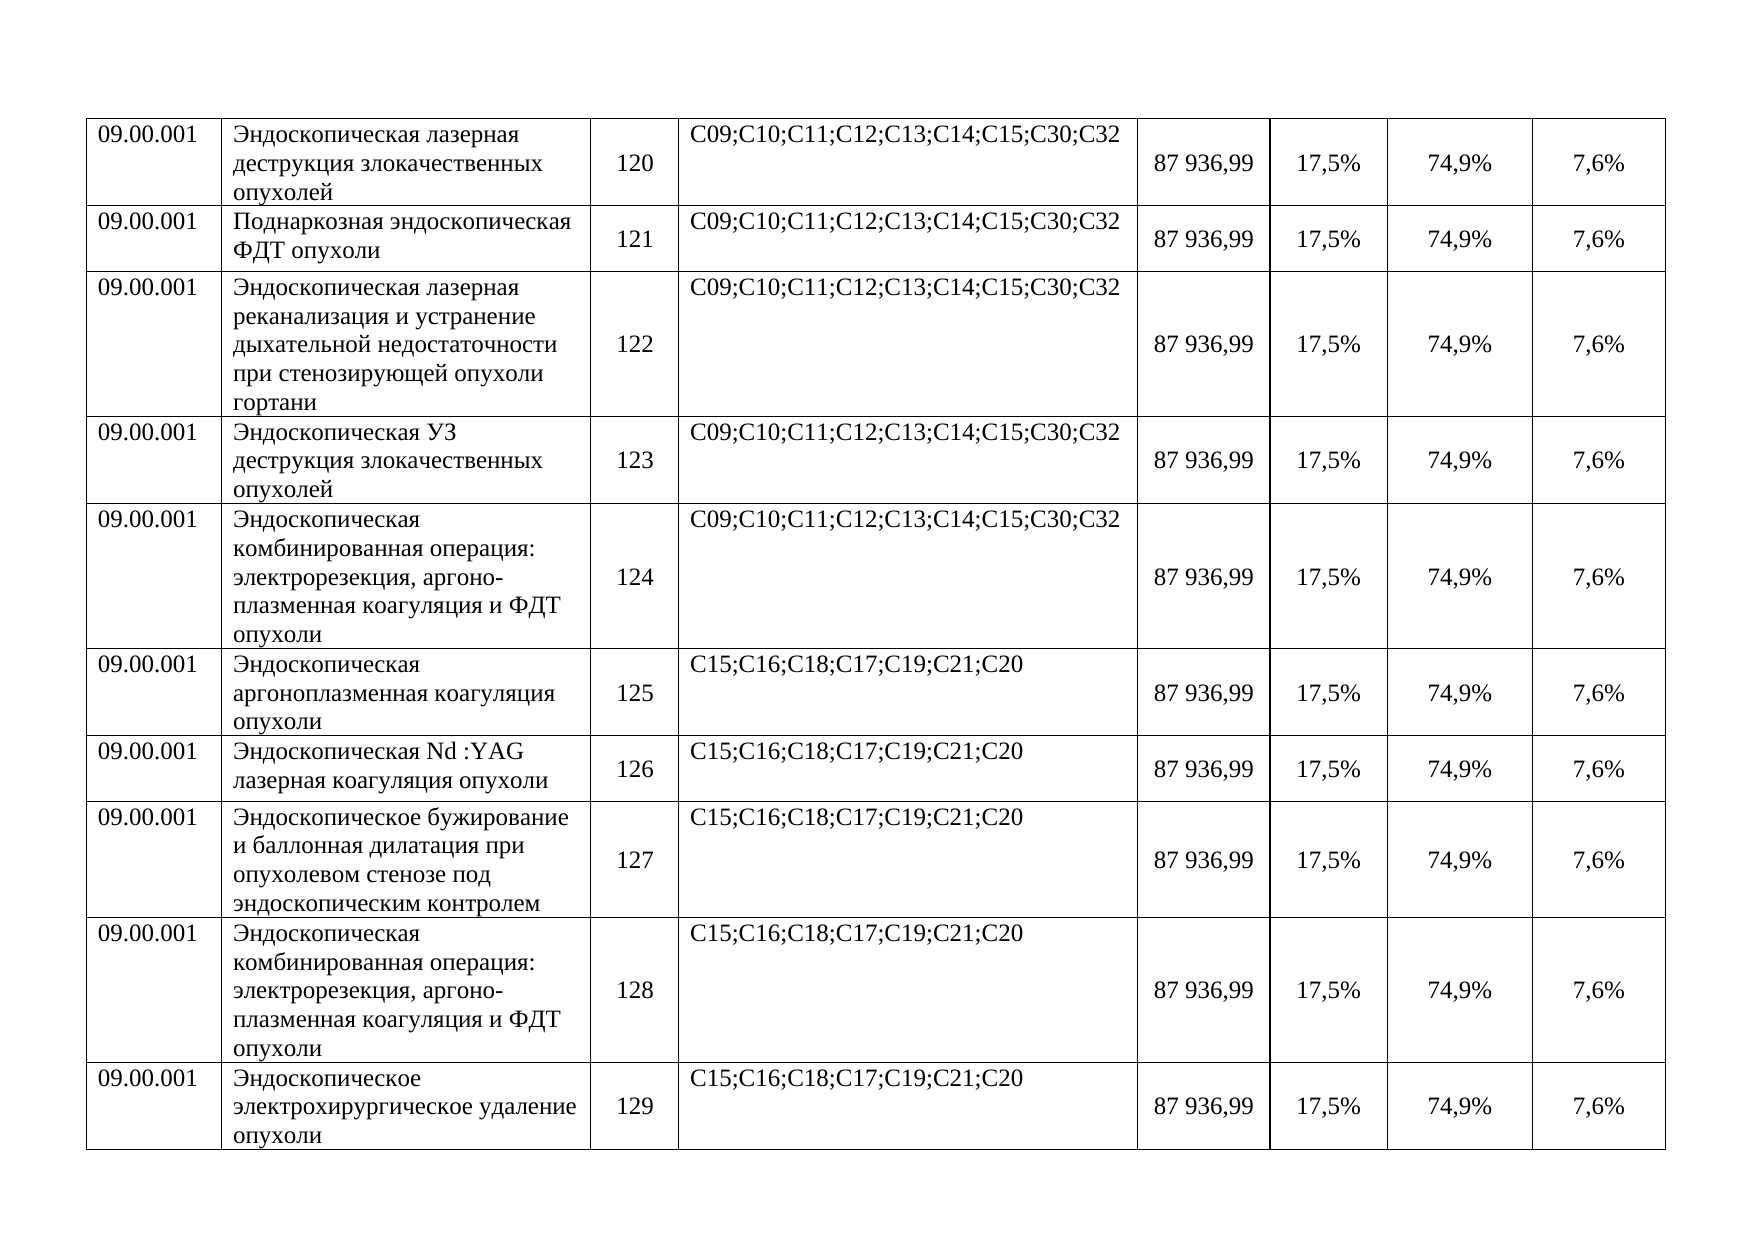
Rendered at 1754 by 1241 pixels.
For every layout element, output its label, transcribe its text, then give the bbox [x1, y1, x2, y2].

table_cell С09;С10;С11;С12;С13;С14;С15;С30;С32 [679, 504, 1137, 648]
table_cell С09;С10;С11;С12;С13;С14;С15;С30;С32 [679, 272, 1137, 416]
table_cell 17,5% [1271, 736, 1387, 801]
table_cell 17,5% [1271, 802, 1387, 917]
table_cell 17,5% [1271, 119, 1387, 205]
table_cell 7,6% [1533, 918, 1665, 1062]
table_cell 74,9% [1388, 802, 1532, 917]
table_cell C15;C16;C18;C17;С19;С21;С20 [679, 918, 1137, 1062]
table_cell 122 [591, 272, 678, 416]
table_cell 87 936,99 [1138, 206, 1269, 271]
table_cell Эндоскопическая УЗ деструкция злокачественных опухолей [222, 417, 590, 503]
table_cell 7,6% [1533, 206, 1665, 271]
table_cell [679, 1063, 1137, 1149]
table_cell 125 [591, 649, 678, 735]
table_cell 127 [591, 802, 678, 917]
table_cell 87 936,99 [1138, 119, 1269, 205]
table_cell 87 936,99 [1138, 504, 1269, 648]
table_cell C15;C16;C18;C17;С19;С21;С20 [679, 802, 1137, 917]
table_cell 74,9% [1388, 272, 1532, 416]
table_cell 74,9% [1388, 736, 1532, 801]
table_cell 87 936,99 [1138, 272, 1269, 416]
table_cell 17,5% [1271, 649, 1387, 735]
table_cell 17,5% [1271, 918, 1387, 1062]
table_cell 87 936,99 [1138, 736, 1269, 801]
table_cell 126 [591, 736, 678, 801]
table_cell 09.00.001 [87, 206, 221, 271]
table_cell 09.00.001 [87, 649, 221, 735]
table_cell 17,5% [1271, 417, 1387, 503]
table_cell 87 936,99 [1138, 1063, 1269, 1149]
table_cell 74,9% [1388, 504, 1532, 648]
table_cell Эндоскопическая лазерная деструкция злокачественных опухолей [222, 119, 590, 205]
table_cell 7,6% [1533, 802, 1665, 917]
table_cell 120 [591, 119, 678, 205]
table_cell С09;С10;С11;С12;С13;С14;С15;С30;С32 [679, 417, 1137, 503]
table_cell 87 936,99 [1138, 417, 1269, 503]
table_cell 17,5% [1271, 272, 1387, 416]
table_cell 09.00.001 [87, 918, 221, 1062]
table_cell 09.00.001 [87, 736, 221, 801]
table_cell 87 936,99 [1138, 649, 1269, 735]
table_cell C15;C16;C18;C17;С19;С21;С20 [679, 649, 1137, 735]
table_cell 129 [591, 1063, 678, 1149]
table_cell 74,9% [1388, 417, 1532, 503]
table_cell 17,5% [1271, 504, 1387, 648]
table_cell 7,6% [1533, 1063, 1665, 1149]
table_cell 74,9% [1388, 1063, 1532, 1149]
table_cell Эндоскопическая аргоноплазменная коагуляция опухоли [222, 649, 590, 735]
table_cell 74,9% [1388, 918, 1532, 1062]
table_cell 09.00.001 [87, 802, 221, 917]
table_cell 123 [591, 417, 678, 503]
table_cell С09;С10;С11;С12;С13;С14;С15;С30;С32 [679, 206, 1137, 271]
table_cell 17,5% [1271, 206, 1387, 271]
table_cell 7,6% [1533, 736, 1665, 801]
table_cell Эндоскопическая Nd :YAG лазерная коагуляция опухоли [222, 736, 590, 801]
table_cell Эндоскопическая комбинированная операция: электрорезекция, аргоно-плазменная коагуляция и ФДТ опухоли [222, 918, 590, 1062]
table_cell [679, 119, 1137, 205]
table_cell 87 936,99 [1138, 918, 1269, 1062]
table_cell Эндоскопическая лазерная реканализация и устранение дыхательной недостаточности при стенозирующей опухоли гортани [222, 272, 590, 416]
table_cell 128 [591, 918, 678, 1062]
table_cell Эндоскопическое электрохирургическое удаление опухоли [222, 1063, 590, 1149]
table_cell Эндоскопическая комбинированная операция: электрорезекция, аргоно-плазменная коагуляция и ФДТ опухоли [222, 504, 590, 648]
table_cell 74,9% [1388, 206, 1532, 271]
table_cell 7,6% [1533, 272, 1665, 416]
table_cell 7,6% [1533, 649, 1665, 735]
table_cell 7,6% [1533, 504, 1665, 648]
table_cell 87 936,99 [1138, 802, 1269, 917]
table_cell 09.00.001 [87, 504, 221, 648]
table_cell 09.00.001 [87, 417, 221, 503]
table_cell 124 [591, 504, 678, 648]
table_cell 09.00.001 [87, 119, 221, 205]
table_cell 121 [591, 206, 678, 271]
table_cell 09.00.001 [87, 1063, 221, 1149]
table_cell 74,9% [1388, 649, 1532, 735]
table_cell C15;C16;C18;C17;С19;С21;С20 [679, 736, 1137, 801]
table_cell 7,6% [1533, 119, 1665, 205]
table_cell 17,5% [1271, 1063, 1387, 1149]
table_cell Эндоскопическое бужирование и баллонная дилатация при опухолевом стенозе под эндоскопическим контролем [222, 802, 590, 917]
table_cell 7,6% [1533, 417, 1665, 503]
table_cell Поднаркозная эндоскопическая ФДТ опухоли [222, 206, 590, 271]
table_cell 74,9% [1388, 119, 1532, 205]
table_cell 09.00.001 [87, 272, 221, 416]
